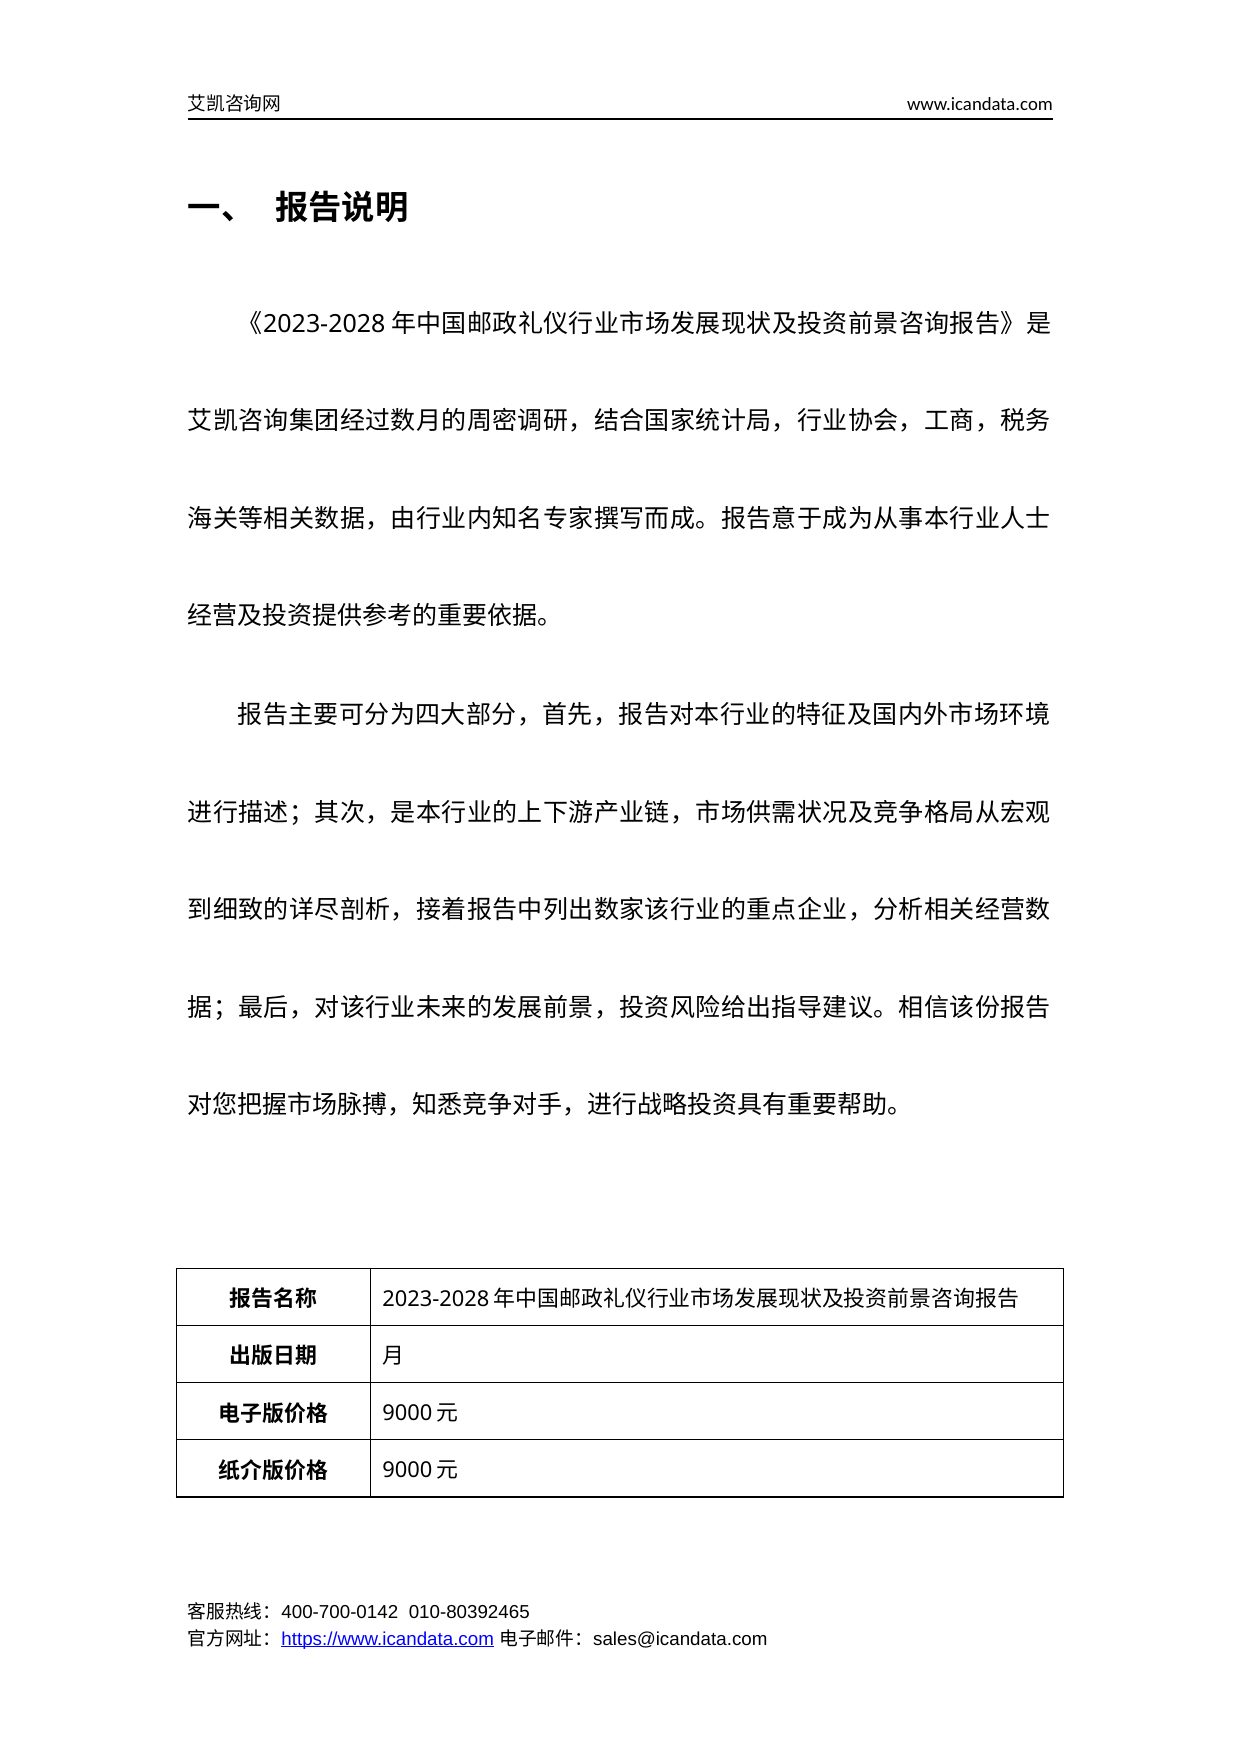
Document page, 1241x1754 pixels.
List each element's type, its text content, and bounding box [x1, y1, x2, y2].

table_cell 出版日期 [177, 1326, 370, 1382]
text 《2023-2028年中国邮政礼仪行业市场发展现状及投资前景咨询报告》是艾凯咨询集团经过数月的周密调研，结合国家统计局，行业协会，工商，税务海关等相关数据，由行业内知名专家撰写而成。报告意于成为从事本行业人士经营及投资提供参考的重要依据。 [187, 289, 1053, 646]
subtitle 报告说明 [187, 172, 1053, 237]
text 报告主要可分为四大部分，首先，报告对本行业的特征及国内外市场环境进行描述；其次，是本行业的上下游产业链，市场供需状况及竞争格局从宏观到细致的详尽剖析，接着报告中列出数家该行业的重点企业，分析相关经营数据；最后，对该行业未来的发展前景，投资风险给出指导建议。相信该份报告对您把握市场脉搏，知悉竞争对手，进行战略投资具有重要帮助。 [187, 681, 1053, 1136]
table_cell 月 [371, 1326, 1063, 1382]
table_cell 9000元 [371, 1383, 1063, 1439]
table_cell 纸介版价格 [177, 1440, 370, 1496]
table_cell 9000元 [371, 1440, 1063, 1496]
table_header 报告名称 [177, 1269, 370, 1325]
table_header 2023-2028年中国邮政礼仪行业市场发展现状及投资前景咨询报告 [371, 1269, 1063, 1325]
table_cell 电子版价格 [177, 1383, 370, 1439]
